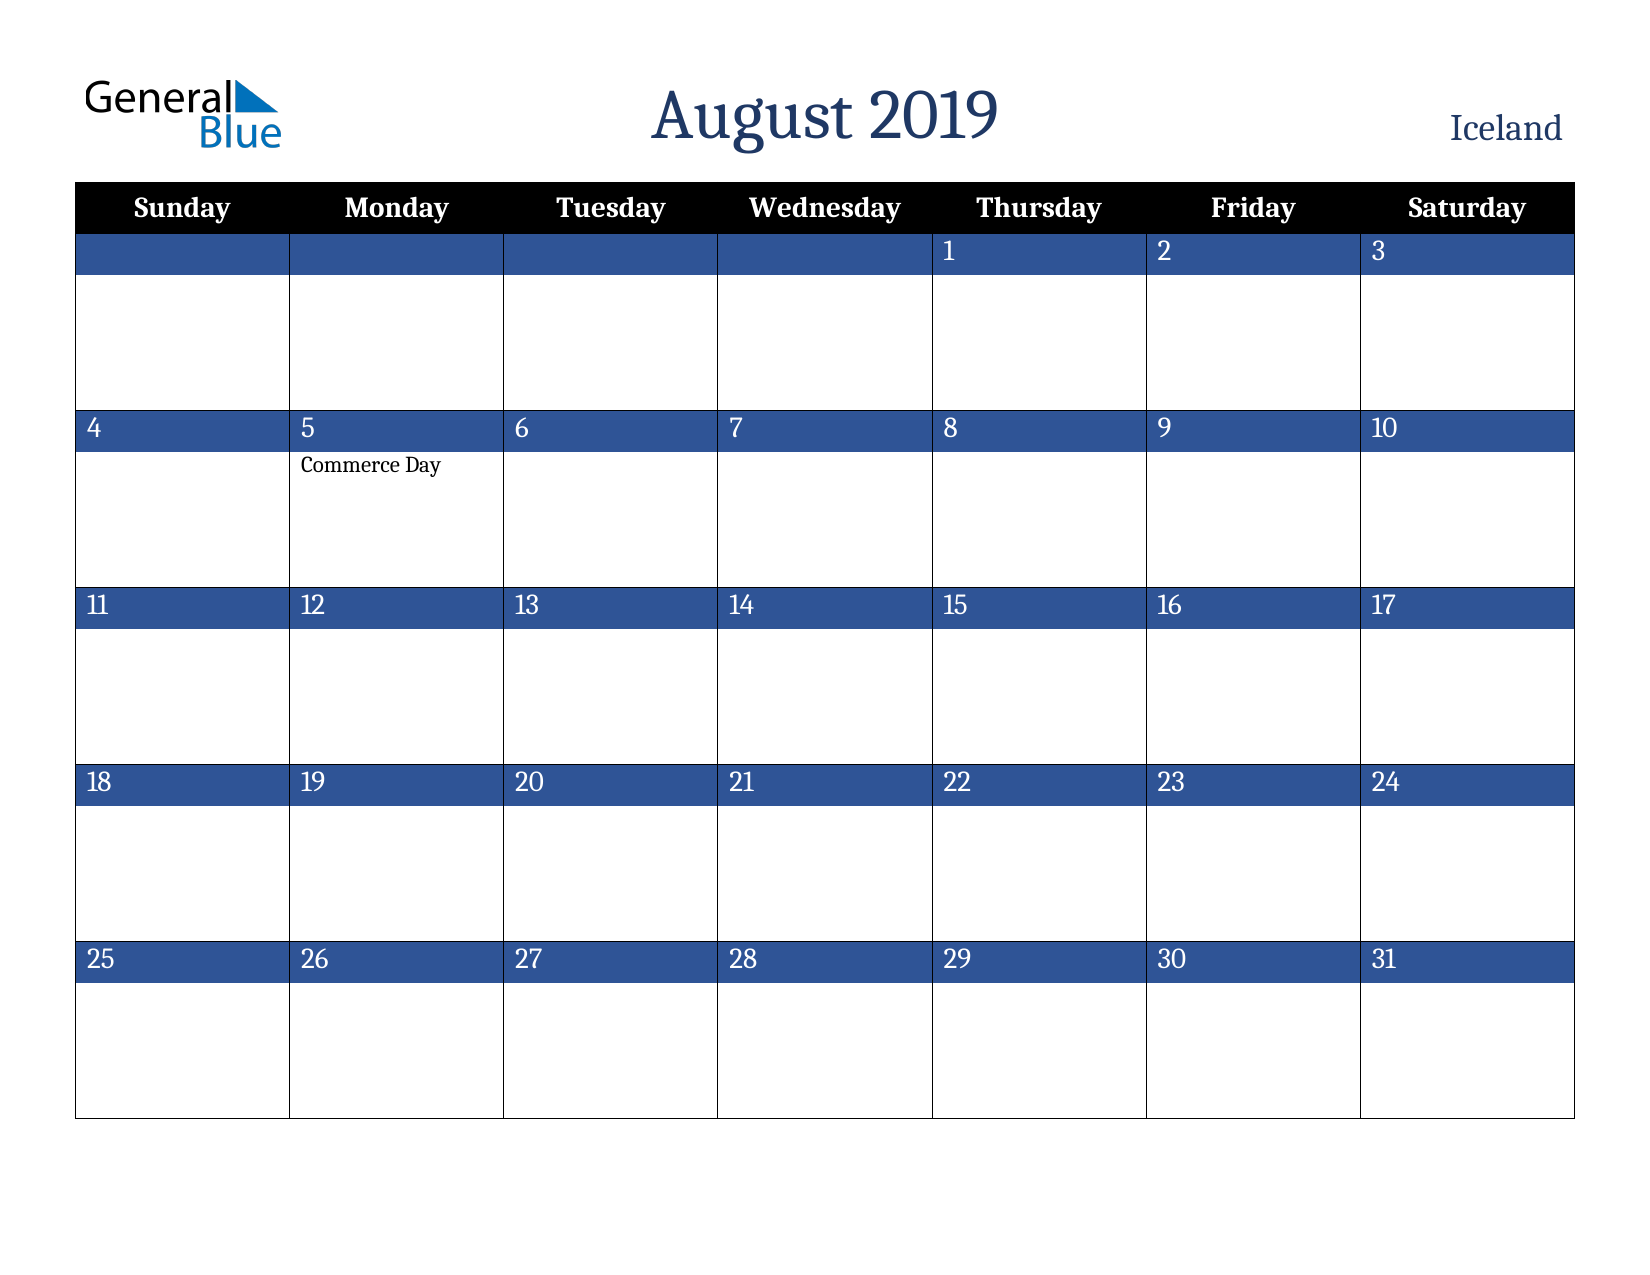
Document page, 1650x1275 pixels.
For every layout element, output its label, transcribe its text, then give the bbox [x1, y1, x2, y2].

table_cell [933, 806, 1146, 941]
table_cell 16 [1147, 588, 1360, 629]
table_cell [76, 806, 289, 941]
picture [86, 80, 281, 148]
table_cell [1361, 452, 1574, 587]
table_cell 23 [1147, 765, 1360, 806]
table_cell [1361, 629, 1574, 764]
table_cell [718, 806, 932, 941]
table_cell 3 [1361, 234, 1574, 275]
table_cell [290, 806, 503, 941]
table_cell 8 [933, 411, 1146, 452]
table_cell [504, 806, 717, 941]
table_header August 2019 [504, 75, 1146, 182]
table_cell 25 [76, 942, 289, 983]
table_cell [290, 234, 503, 275]
table_cell [76, 275, 289, 410]
table_cell 19 [290, 765, 503, 806]
table_cell 12 [290, 588, 503, 629]
table_cell [504, 234, 717, 275]
table_cell [504, 983, 717, 1118]
table_cell 17 [1361, 588, 1574, 629]
table_cell 14 [718, 588, 932, 629]
table_cell [933, 983, 1146, 1118]
table_cell [290, 629, 503, 764]
table_cell [1361, 806, 1574, 941]
table_cell [933, 275, 1146, 410]
table_cell 18 [76, 765, 289, 806]
table_cell [1361, 275, 1574, 410]
table_cell [718, 629, 932, 764]
table_cell [718, 275, 932, 410]
table_cell [1361, 983, 1574, 1118]
table_cell [1147, 806, 1360, 941]
table_cell 10 [1361, 411, 1574, 452]
table_cell Sunday [76, 183, 289, 233]
table_cell 1 [933, 234, 1146, 275]
table_cell [504, 275, 717, 410]
table_cell [290, 275, 503, 410]
table_cell 5 [290, 411, 503, 452]
table_cell [504, 629, 717, 764]
table_cell [76, 983, 289, 1118]
table_cell [76, 234, 289, 275]
table_cell 21 [718, 765, 932, 806]
table_cell [718, 452, 932, 587]
table_cell 22 [933, 765, 1146, 806]
table_cell [1147, 629, 1360, 764]
table_header [76, 75, 503, 182]
table_cell 6 [504, 411, 717, 452]
table_cell 28 [718, 942, 932, 983]
table_cell [76, 452, 289, 587]
table_cell 26 [290, 942, 503, 983]
table_cell 9 [1147, 411, 1360, 452]
table_cell [1147, 983, 1360, 1118]
table_cell 20 [504, 765, 717, 806]
table_cell [290, 983, 503, 1118]
table_cell Wednesday [718, 183, 932, 233]
table_cell 30 [1147, 942, 1360, 983]
table_cell 15 [933, 588, 1146, 629]
table_cell Saturday [1361, 183, 1574, 233]
table_cell [1147, 452, 1360, 587]
table_cell 27 [504, 942, 717, 983]
table_cell 24 [1361, 765, 1574, 806]
table_cell [1147, 275, 1360, 410]
table_cell Thursday [933, 183, 1146, 233]
table_cell 29 [933, 942, 1146, 983]
table_cell [933, 629, 1146, 764]
table_header Iceland [1146, 75, 1574, 182]
table_cell [933, 452, 1146, 587]
table_cell [718, 234, 932, 275]
table_cell 11 [76, 588, 289, 629]
table_cell 31 [1361, 942, 1574, 983]
table_cell 7 [718, 411, 932, 452]
table_cell Friday [1147, 183, 1360, 233]
table_cell 4 [76, 411, 289, 452]
table_cell Monday [290, 183, 503, 233]
table_cell 2 [1147, 234, 1360, 275]
table_cell Tuesday [504, 183, 717, 233]
table_cell Commerce Day [290, 452, 503, 587]
table_cell [504, 452, 717, 587]
table_cell [718, 983, 932, 1118]
table_cell [76, 629, 289, 764]
table_cell 13 [504, 588, 717, 629]
